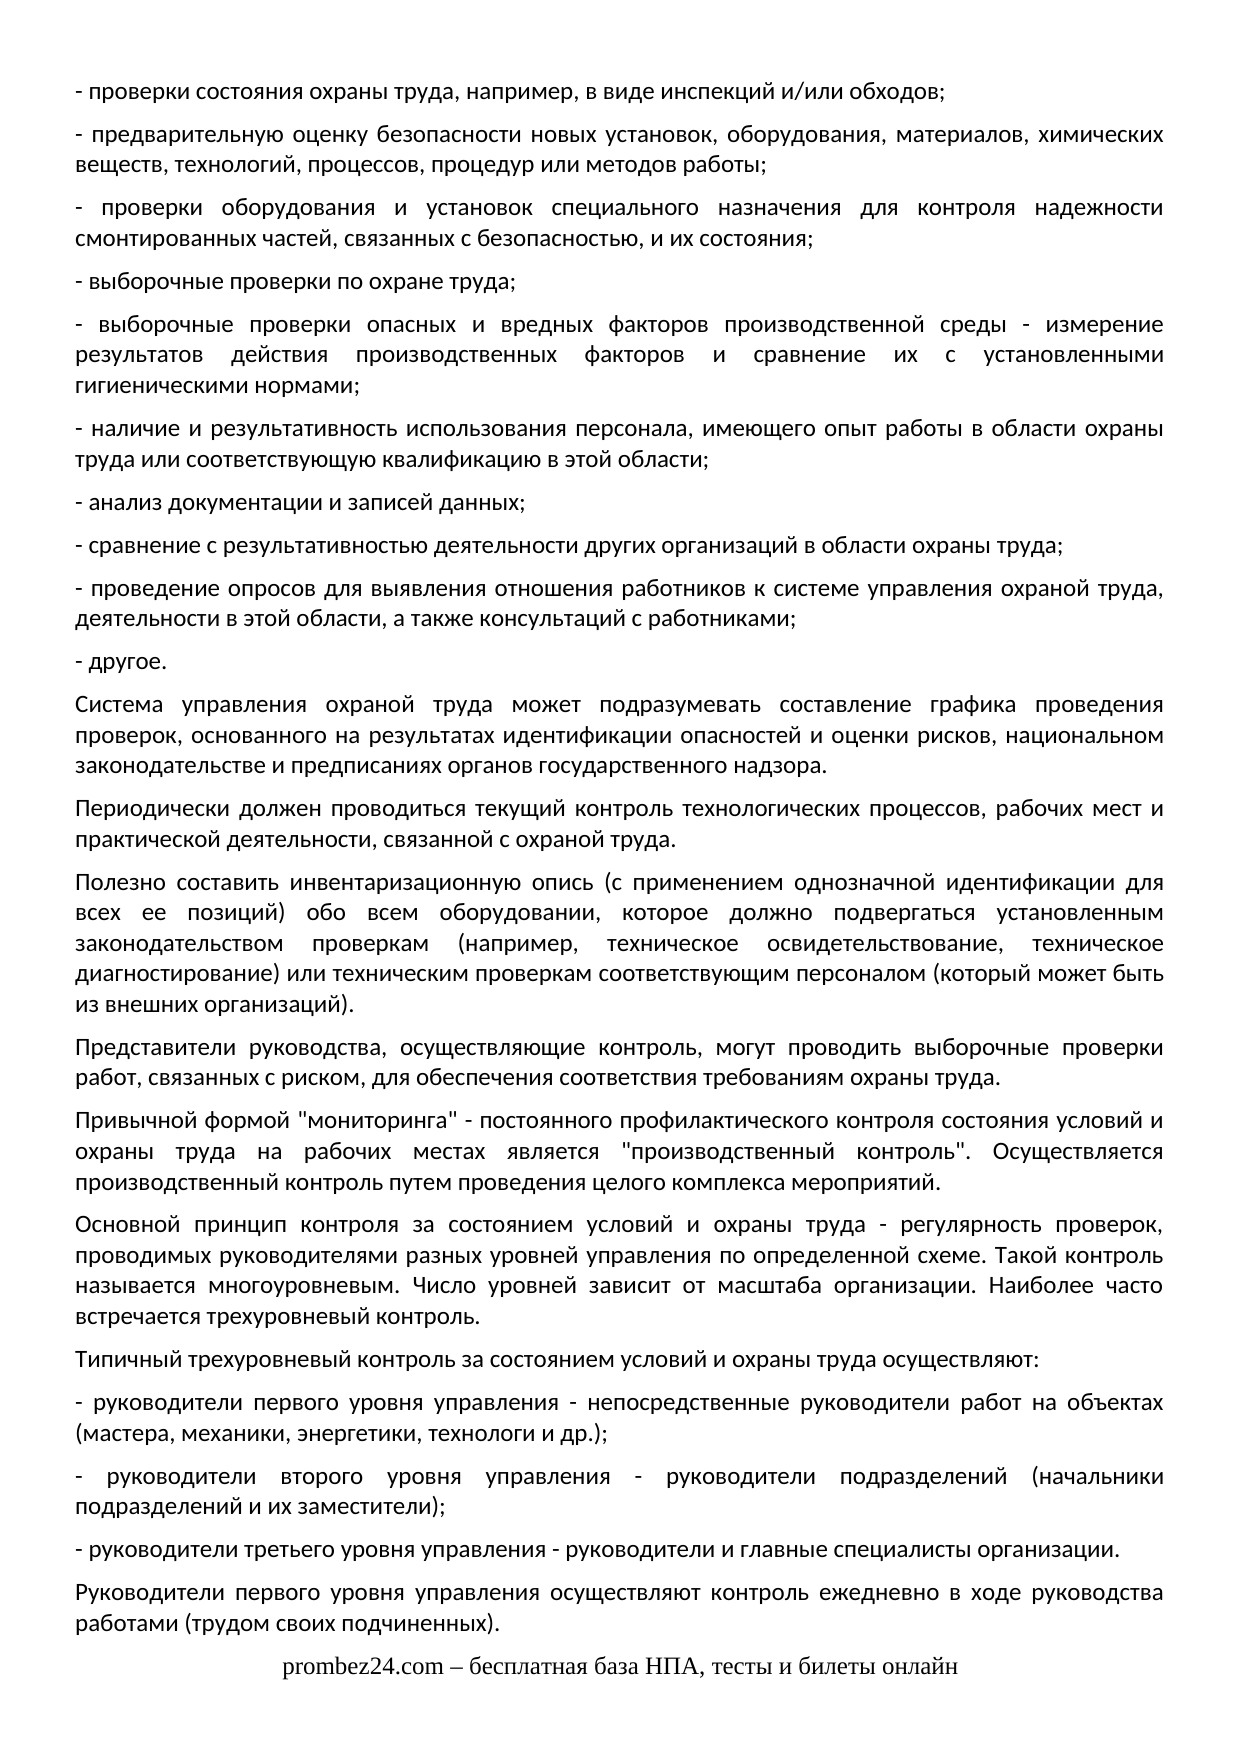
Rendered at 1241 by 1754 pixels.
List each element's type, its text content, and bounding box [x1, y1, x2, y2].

text - руководители второго уровня управления - руководители подразделений (начальники подразделений и их заместители); [75, 1460, 1165, 1521]
text - другое. [75, 645, 1165, 676]
text - проверки оборудования и установок специального назначения для контроля надежности смонтированных частей, связанных с безопасностью, и их состояния; [75, 192, 1165, 253]
text Руководители первого уровня управления осуществляют контроль ежедневно в ходе руководства работами (трудом своих подчиненных). [75, 1576, 1165, 1637]
text Представители руководства, осуществляющие контроль, могут проводить выборочные проверки работ, связанных с риском, для обеспечения соответствия требованиям охраны труда. [75, 1031, 1165, 1092]
text Полезно составить инвентаризационную опись (с применением однозначной идентификации для всех ее позиций) обо всем оборудовании, которое должно подвергаться установленным законодательством проверкам (например, техническое освидетельствование, техническое диагностирование) или техническим проверкам соответствующим персоналом (который может быть из внешних организаций). [75, 866, 1165, 1018]
text Типичный трехуровневый контроль за состоянием условий и охраны труда осуществляют: [75, 1343, 1165, 1374]
text Периодически должен проводиться текущий контроль технологических процессов, рабочих мест и практической деятельности, связанной с охраной труда. [75, 792, 1165, 853]
text - предварительную оценку безопасности новых установок, оборудования, материалов, химических веществ, технологий, процессов, процедур или методов работы; [75, 118, 1165, 179]
text - проверки состояния охраны труда, например, в виде инспекций и/или обходов; [75, 75, 1165, 106]
text - руководители первого уровня управления - непосредственные руководители работ на объектах (мастера, механики, энергетики, технологи и др.); [75, 1386, 1165, 1447]
text - руководители третьего уровня управления - руководители и главные специалисты организации. [75, 1533, 1165, 1564]
text - анализ документации и записей данных; [75, 486, 1165, 516]
text Привычной формой "мониторинга" - постоянного профилактического контроля состояния условий и охраны труда на рабочих местах является "производственный контроль". Осуществляется производственный контроль путем проведения целого комплекса мероприятий. [75, 1104, 1165, 1196]
text - выборочные проверки по охране труда; [75, 265, 1165, 296]
text - наличие и результативность использования персонала, имеющего опыт работы в области охраны труда или соответствующую квалификацию в этой области; [75, 412, 1165, 473]
text Система управления охраной труда может подразумевать составление графика проведения проверок, основанного на результатах идентификации опасностей и оценки рисков, национальном законодательстве и предписаниях органов государственного надзора. [75, 688, 1165, 780]
text - выборочные проверки опасных и вредных факторов производственной среды - измерение результатов действия производственных факторов и сравнение их с установленными гигиеническими нормами; [75, 308, 1165, 400]
text - проведение опросов для выявления отношения работников к системе управления охраной труда, деятельности в этой области, а также консультаций с работниками; [75, 572, 1165, 633]
text - сравнение с результативностью деятельности других организаций в области охраны труда; [75, 529, 1165, 559]
text Основной принцип контроля за состоянием условий и охраны труда - регулярность проверок, проводимых руководителями разных уровней управления по определенной схеме. Такой контроль называется многоуровневым. Число уровней зависит от масштаба организации. Наиболее часто встречается трехуровневый контроль. [75, 1209, 1165, 1331]
